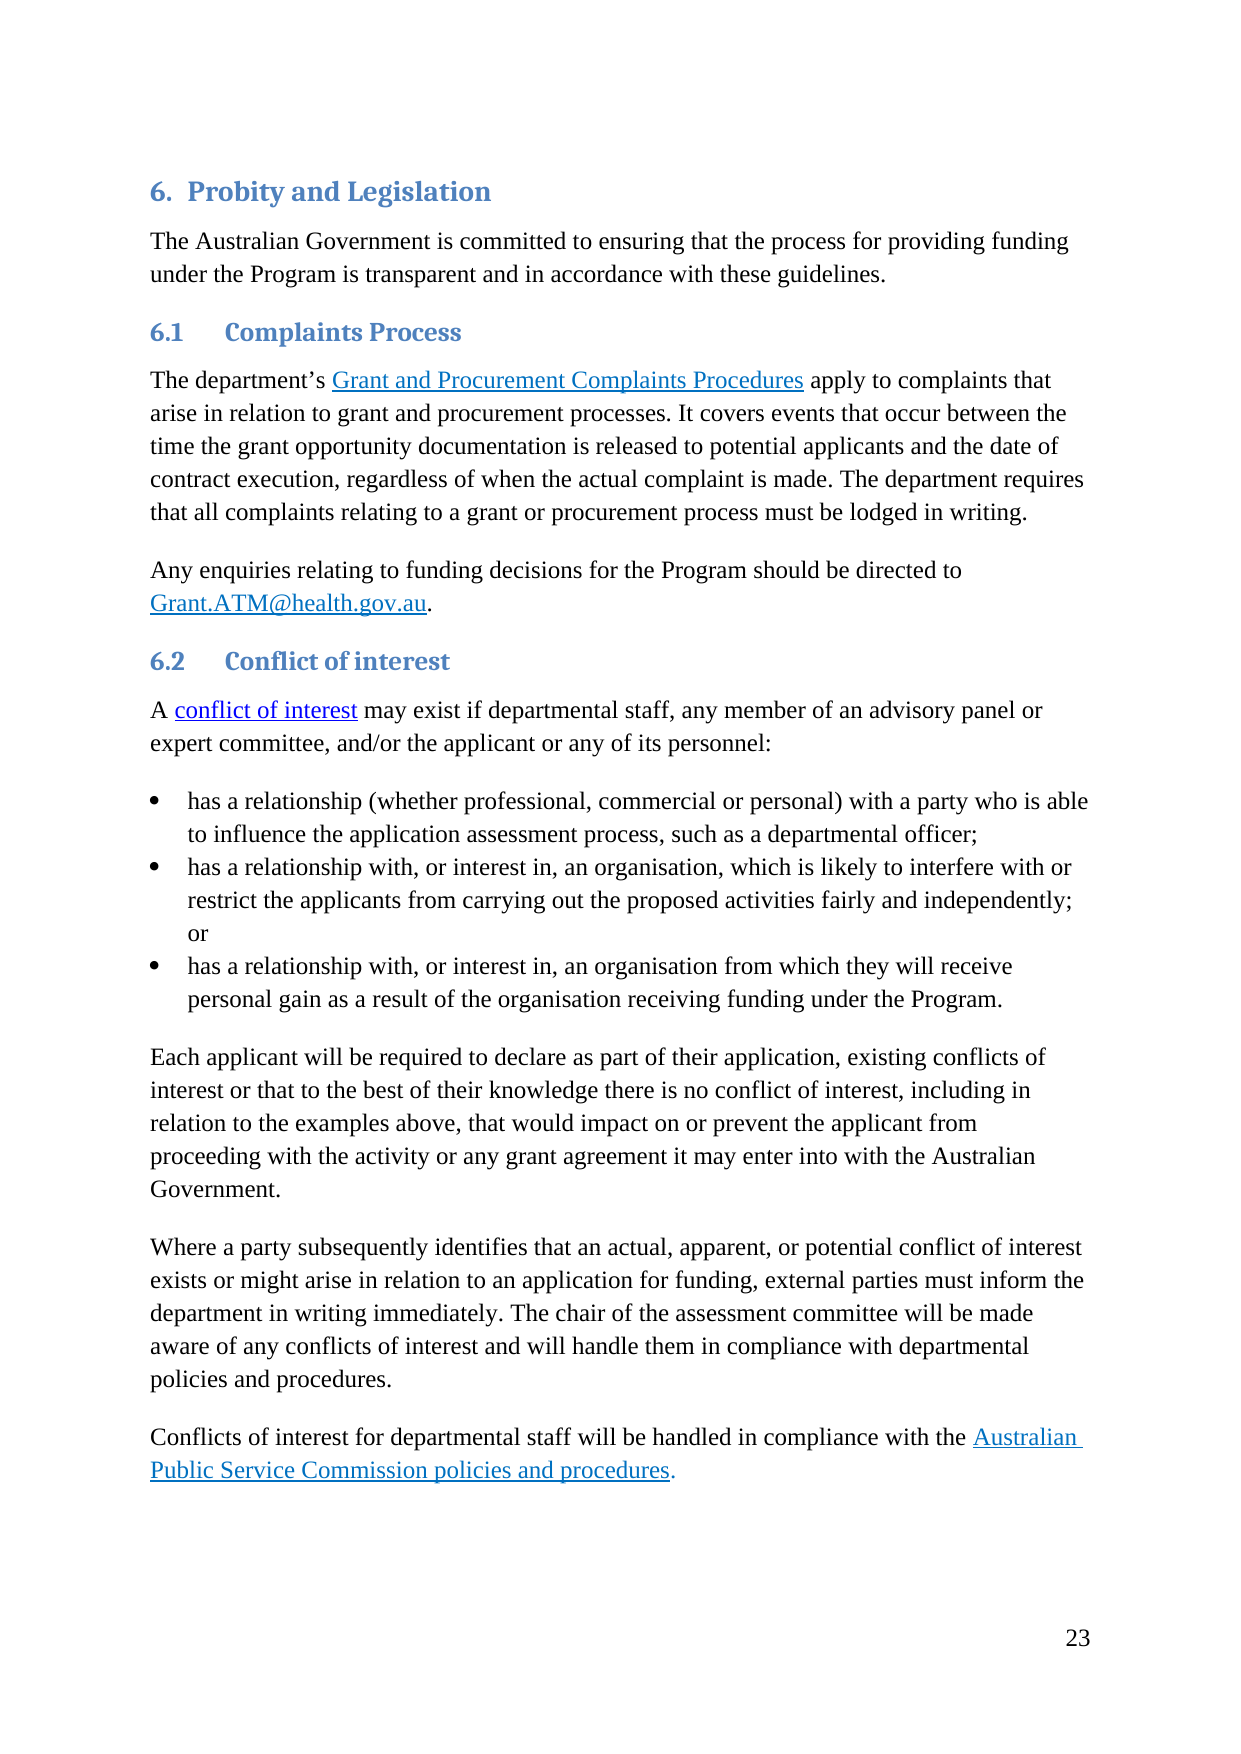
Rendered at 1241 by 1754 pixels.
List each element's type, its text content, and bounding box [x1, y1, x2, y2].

text A conflict of interest may exist if departmental staff, any member of an advisory panel or expert committee, and/or the applicant or any of its personnel: [150, 695, 1090, 756]
text The department’s Grant and Procurement Complaints Procedures apply to complaints that arise in relation to grant and procurement processes. It covers events that occur between the time the grant opportunity documentation is released to potential applicants and the date of contract execution, regardless of when the actual complaint is made. The department requires that all complaints relating to a grant or procurement process must be lodged in writing. [150, 365, 1090, 526]
text The Australian Government is committed to ensuring that the process for providing funding under the Program is transparent and in accordance with these guidelines. [150, 226, 1090, 288]
list has a relationship with, or interest in, an organisation, which is likely to interfere with or restrict the applicants from carrying out the proposed activities fairly and independently; or [150, 852, 1090, 947]
subtitle Conflict of interest [150, 646, 1090, 678]
subtitle Complaints Process [150, 317, 1090, 348]
text Where a party subsequently identifies that an actual, apparent, or potential conflict of interest exists or might arise in relation to an application for funding, external parties must inform the department in writing immediately. The chair of the assessment committee will be made aware of any conflicts of interest and will handle them in compliance with departmental policies and procedures. [150, 1232, 1090, 1393]
list has a relationship with, or interest in, an organisation from which they will receive personal gain as a result of the organisation receiving funding under the Program. [150, 951, 1090, 1013]
text Any enquiries relating to funding decisions for the Program should be directed to Grant.ATM@health.gov.au. [150, 555, 1090, 617]
subtitle Probity and Legislation [150, 175, 1090, 208]
text Each applicant will be required to declare as part of their application, existing conflicts of interest or that to the best of their knowledge there is no conflict of interest, including in relation to the examples above, that would impact on or prevent the applicant from proceeding with the activity or any grant agreement it may enter into with the Australian Government. [150, 1042, 1090, 1203]
list has a relationship (whether professional, commercial or personal) with a party who is able to influence the application assessment process, such as a departmental officer; [150, 786, 1090, 847]
text Conflicts of interest for departmental staff will be handled in compliance with the Australian Public Service Commission policies and procedures. [150, 1422, 1090, 1484]
